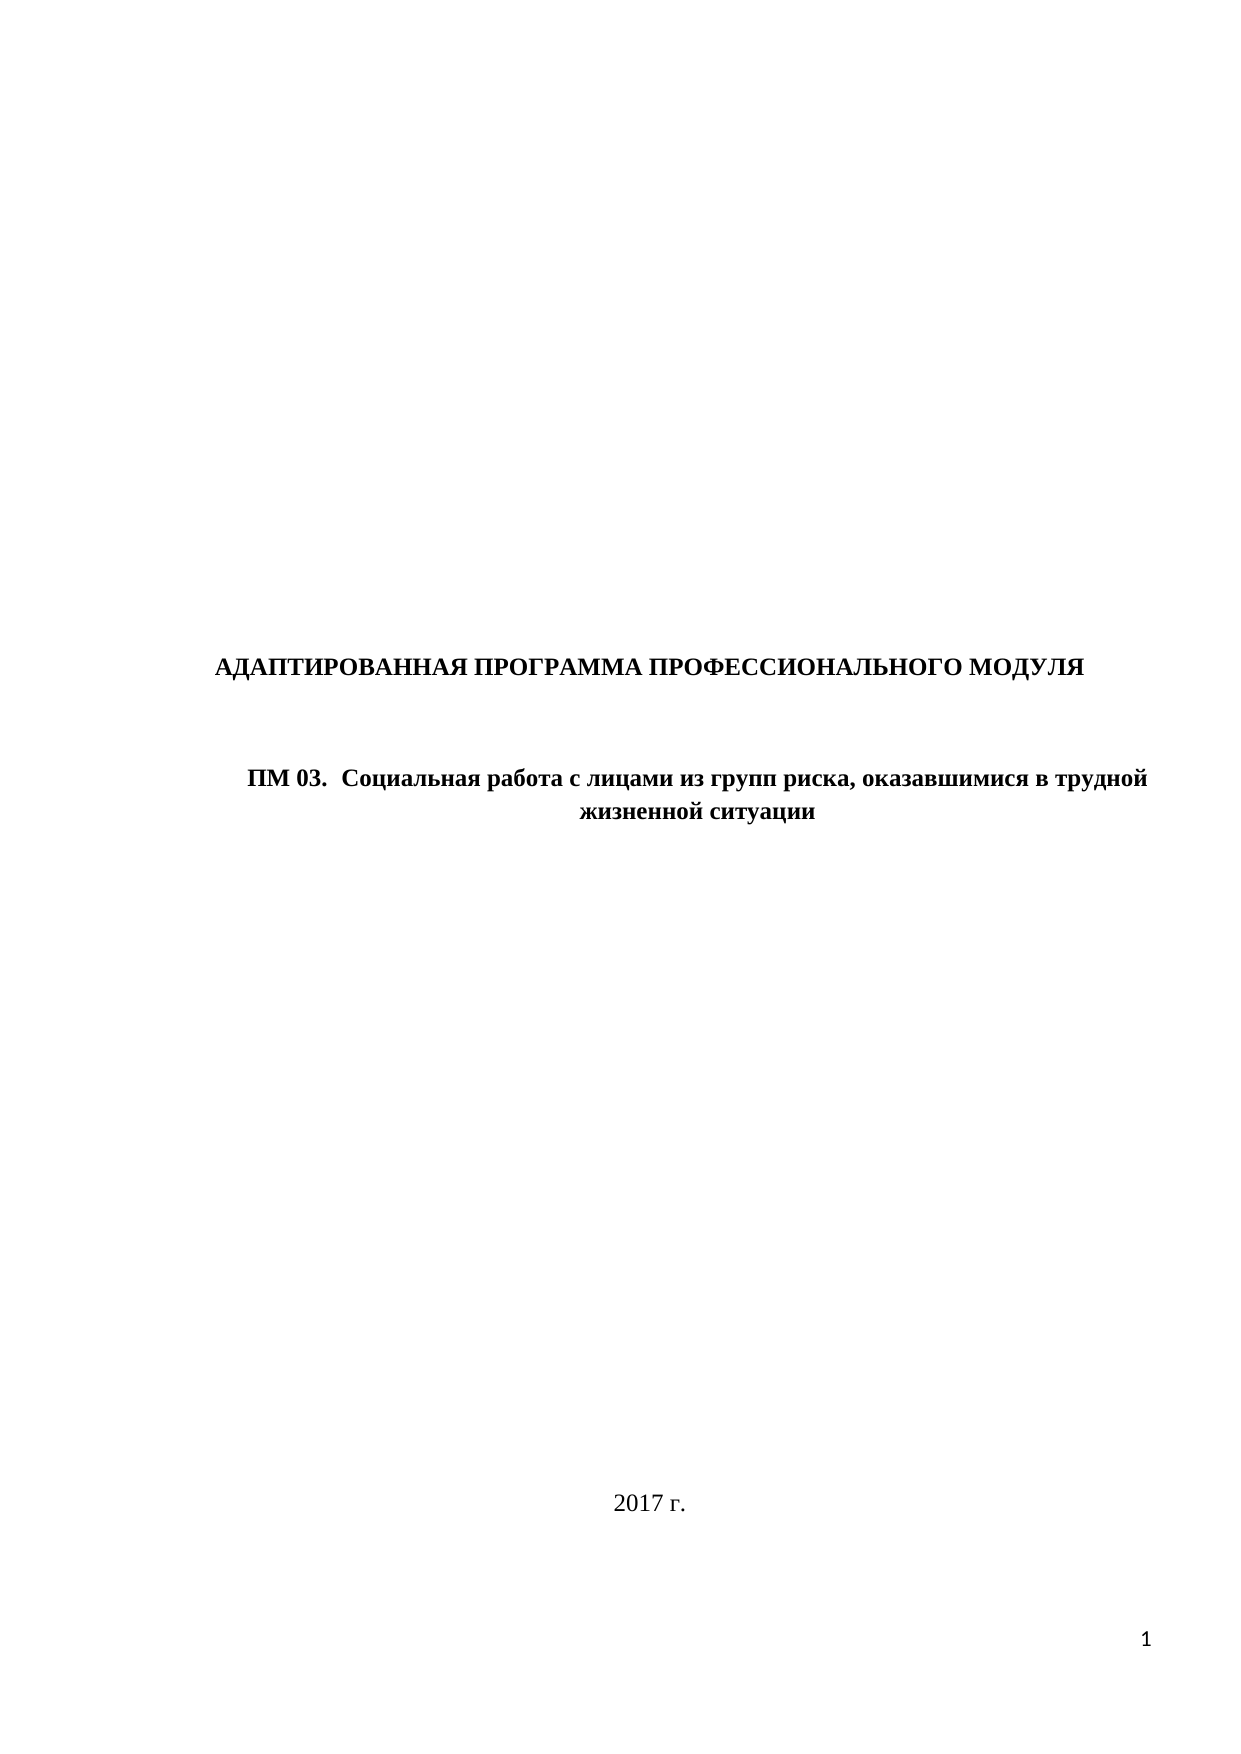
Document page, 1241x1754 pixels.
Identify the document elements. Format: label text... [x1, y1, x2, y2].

text ПМ 03. Социальная работа с лицами из групп риска, оказавшимися в трудной жизненной ситуации [243, 760, 1152, 826]
text АДАПТИРОВАННАЯ ПРОГРАММА ПРОФЕССИОНАЛЬНОГО МОДУЛЯ [148, 652, 1152, 681]
text 2017 г. [148, 1488, 1152, 1517]
